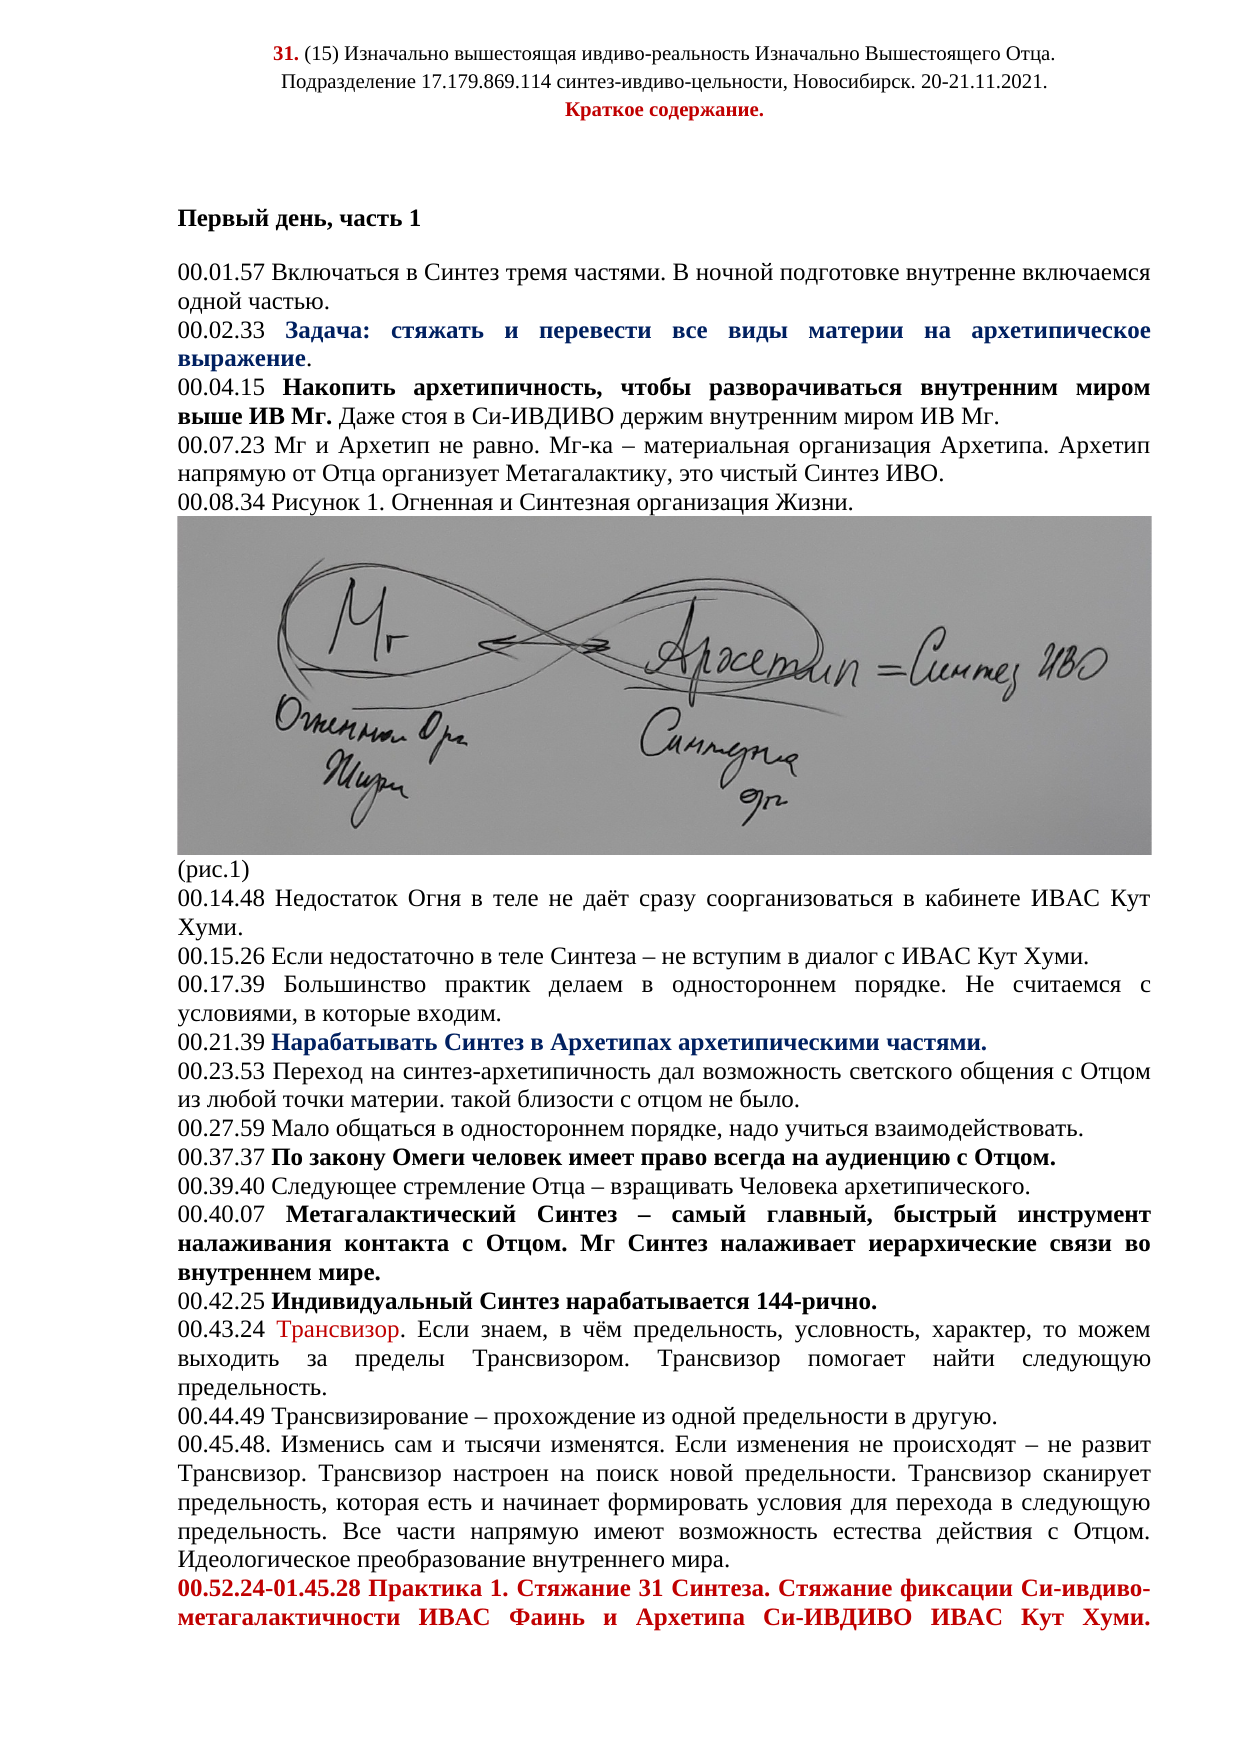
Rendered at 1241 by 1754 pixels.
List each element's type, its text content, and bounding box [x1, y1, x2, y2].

text 00.40.07 Метагалактический Синтез – самый главный, быстрый инструмент налаживания контакта с Отцом. Мг Синтез налаживает иерархические связи во внутреннем мире. [177, 1199, 1152, 1286]
text 00.43.24 Трансвизор. Если знаем, в чём предельность, условность, характер, то можем выходить за пределы Трансвизором. Трансвизор помогает найти следующую предельность. [177, 1314, 1152, 1401]
text 00.01.57 Включаться в Синтез тремя частями. В ночной подготовке внутренне включаемся одной частью. [177, 257, 1152, 315]
text 00.04.15 Накопить архетипичность, чтобы разворачиваться внутренним миром выше ИВ Мг. Даже стоя в Си-ИВДИВО держим внутренним миром ИВ Мг. [177, 372, 1152, 430]
text 00.44.49 Трансвизирование – прохождение из одной предельности в другую. [177, 1401, 1152, 1429]
text 00.08.34 Рисунок 1. Огненная и Синтезная организация Жизни. [177, 487, 1152, 516]
text (рис.1) [177, 855, 1152, 883]
text 00.07.23 Мг и Архетип не равно. Мг-ка – материальная организация Архетипа. Архетип напрямую от Отца организует Метагалактику, это чистый Синтез ИВО. [177, 430, 1152, 487]
text 00.42.25 Индивидуальный Синтез нарабатывается 144-рично. [177, 1286, 1152, 1314]
text 00.39.40 Следующее стремление Отца – взращивать Человека архетипического. [177, 1171, 1152, 1199]
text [177, 1573, 1152, 1631]
text 00.02.33 Задача: стяжать и перевести все виды материи на архетипическое выражение. [177, 315, 1152, 372]
text 00.27.59 Мало общаться в одностороннем порядке, надо учиться взаимодействовать. [177, 1113, 1152, 1142]
text 00.21.39 Нарабатывать Синтез в Архетипах архетипическими частями. [177, 1027, 1152, 1056]
picture [177, 516, 1152, 855]
text 00.23.53 Переход на синтез-архетипичность дал возможность светского общения с Отцом из любой точки материи. такой близости с отцом не было. [177, 1056, 1152, 1113]
text 00.37.37 По закону Омеги человек имеет право всегда на аудиенцию с Отцом. [177, 1142, 1152, 1171]
text 00.15.26 Если недостаточно в теле Синтеза – не вступим в диалог с ИВАС Кут Хуми. [177, 941, 1152, 969]
text 00.14.48 Недостаток Огня в теле не даёт сразу соорганизоваться в кабинете ИВАС Кут Хуми. [177, 883, 1152, 941]
text 00.17.39 Большинство практик делаем в одностороннем порядке. Не считаемся с условиями, в которые входим. [177, 969, 1152, 1027]
text Первый день, часть 1 [177, 203, 1152, 232]
text 00.45.48. Изменись сам и тысячи изменятся. Если изменения не происходят – не развит Трансвизор. Трансвизор настроен на поиск новой предельности. Трансвизор сканирует предельность, которая есть и начинает формировать условия для перехода в следующую предельность. Все части напрямую имеют возможность естества действия с Отцом. Идеологическое преобразование внутреннего мира. [177, 1429, 1152, 1573]
